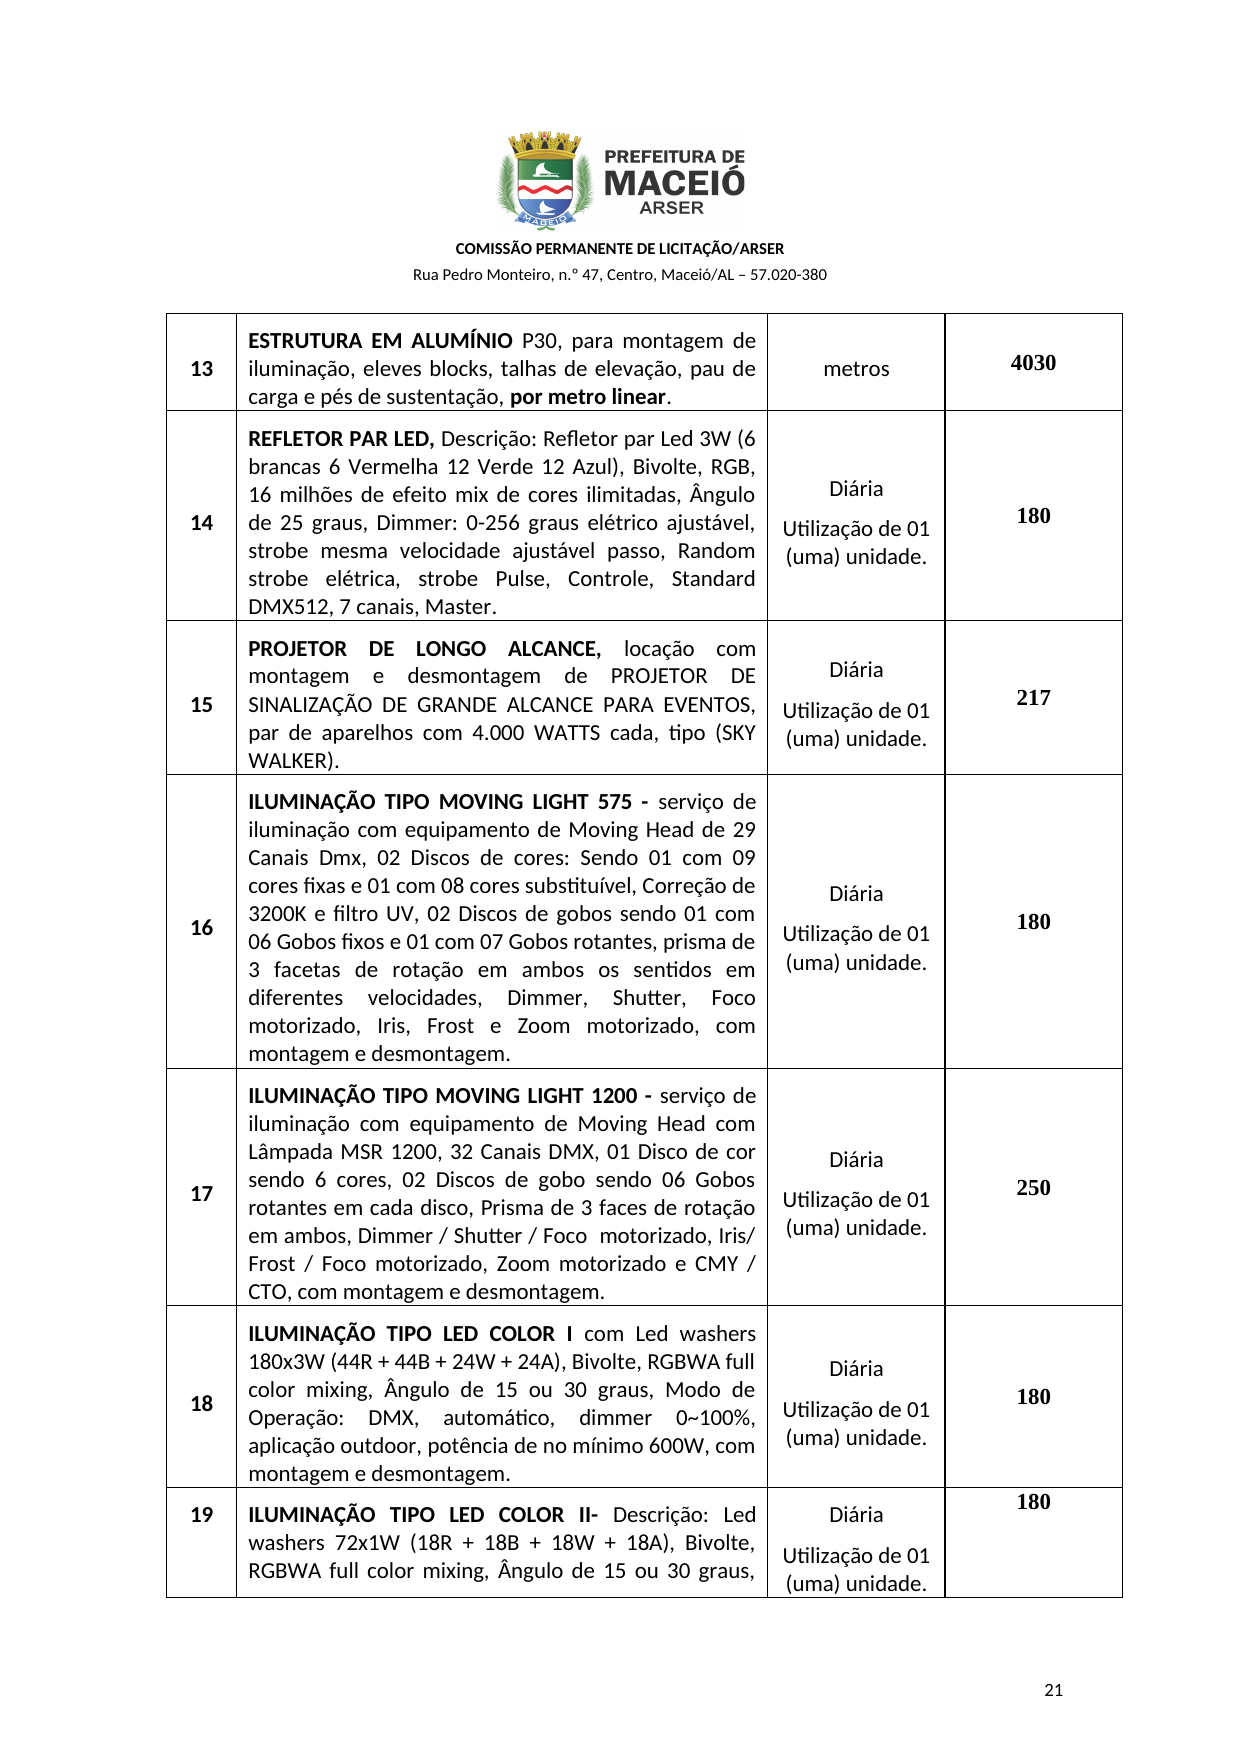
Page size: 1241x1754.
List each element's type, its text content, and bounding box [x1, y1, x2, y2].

table_cell 17 [167, 1069, 236, 1305]
table_cell PROJETOR DE LONGO ALCANCE, locação com montagem e desmontagem de PROJETOR DE SINALIZAÇÃO DE GRANDE ALCANCE PARA EVENTOS, par de aparelhos com 4.000 WATTS cada, tipo (SKY WALKER). [237, 621, 767, 774]
table_cell 180 [946, 775, 1122, 1067]
table_cell 14 [167, 411, 236, 620]
table_cell ILUMINAÇÃO TIPO MOVING LIGHT 1200 - serviço de iluminação com equipamento de Moving Head com Lâmpada MSR 1200, 32 Canais DMX, 01 Disco de cor sendo 6 cores, 02 Discos de gobo sendo 06 Gobos rotantes em cada disco, Prisma de 3 faces de rotação em ambos, Dimmer / Shutter / Foco motorizado, Iris/ Frost / Foco motorizado, Zoom motorizado e CMY / CTO, com montagem e desmontagem. [237, 1069, 767, 1305]
table_cell 15 [167, 621, 236, 774]
table_cell Diária Utilização de 01 (uma) unidade. [768, 1488, 944, 1597]
table_cell 19 [167, 1488, 236, 1597]
table_cell 16 [167, 775, 236, 1067]
table_cell Diária Utilização de 01 (uma) unidade. [768, 775, 944, 1067]
table_cell Diária Utilização de 01 (uma) unidade. [768, 1069, 944, 1305]
table_cell Diária Utilização de 01 (uma) unidade. [768, 621, 944, 774]
table_cell 4030 [946, 314, 1122, 410]
table_cell 180 [946, 1488, 1122, 1597]
table_cell metros [768, 314, 944, 410]
table_cell ESTRUTURA EM ALUMÍNIO P30, para montagem de iluminação, eleves blocks, talhas de elevação, pau de carga e pés de sustentação, por metro linear. [237, 314, 767, 410]
table_cell ILUMINAÇÃO TIPO LED COLOR I com Led washers 180x3W (44R + 44B + 24W + 24A), Bivolte, RGBWA full color mixing, Ângulo de 15 ou 30 graus, Modo de Operação: DMX, automático, dimmer 0~100%, aplicação outdoor, potência de no mínimo 600W, com montagem e desmontagem. [237, 1306, 767, 1487]
table_cell 217 [946, 621, 1122, 774]
table_cell Diária Utilização de 01 (uma) unidade. [768, 1306, 944, 1487]
table_cell 18 [167, 1306, 236, 1487]
table_cell ILUMINAÇÃO TIPO MOVING LIGHT 575 - serviço de iluminação com equipamento de Moving Head de 29 Canais Dmx, 02 Discos de cores: Sendo 01 com 09 cores fixas e 01 com 08 cores substituível, Correção de 3200K e filtro UV, 02 Discos de gobos sendo 01 com 06 Gobos fixos e 01 com 07 Gobos rotantes, prisma de 3 facetas de rotação em ambos os sentidos em diferentes velocidades, Dimmer, Shutter, Foco motorizado, Iris, Frost e Zoom motorizado, com montagem e desmontagem. [237, 775, 767, 1067]
table_cell Diária Utilização de 01 (uma) unidade. [768, 411, 944, 620]
table_cell REFLETOR PAR LED, Descrição: Refletor par Led 3W (6 brancas 6 Vermelha 12 Verde 12 Azul), Bivolte, RGB, 16 milhões de efeito mix de cores ilimitadas, Ângulo de 25 graus, Dimmer: 0-256 graus elétrico ajustável, strobe mesma velocidade ajustável passo, Random strobe elétrica, strobe Pulse, Controle, Standard DMX512, 7 canais, Master. [237, 411, 767, 620]
table_cell 13 [167, 314, 236, 410]
table_cell 180 [946, 1306, 1122, 1487]
table_cell 180 [946, 411, 1122, 620]
picture [495, 129, 745, 232]
table_cell 250 [946, 1069, 1122, 1305]
